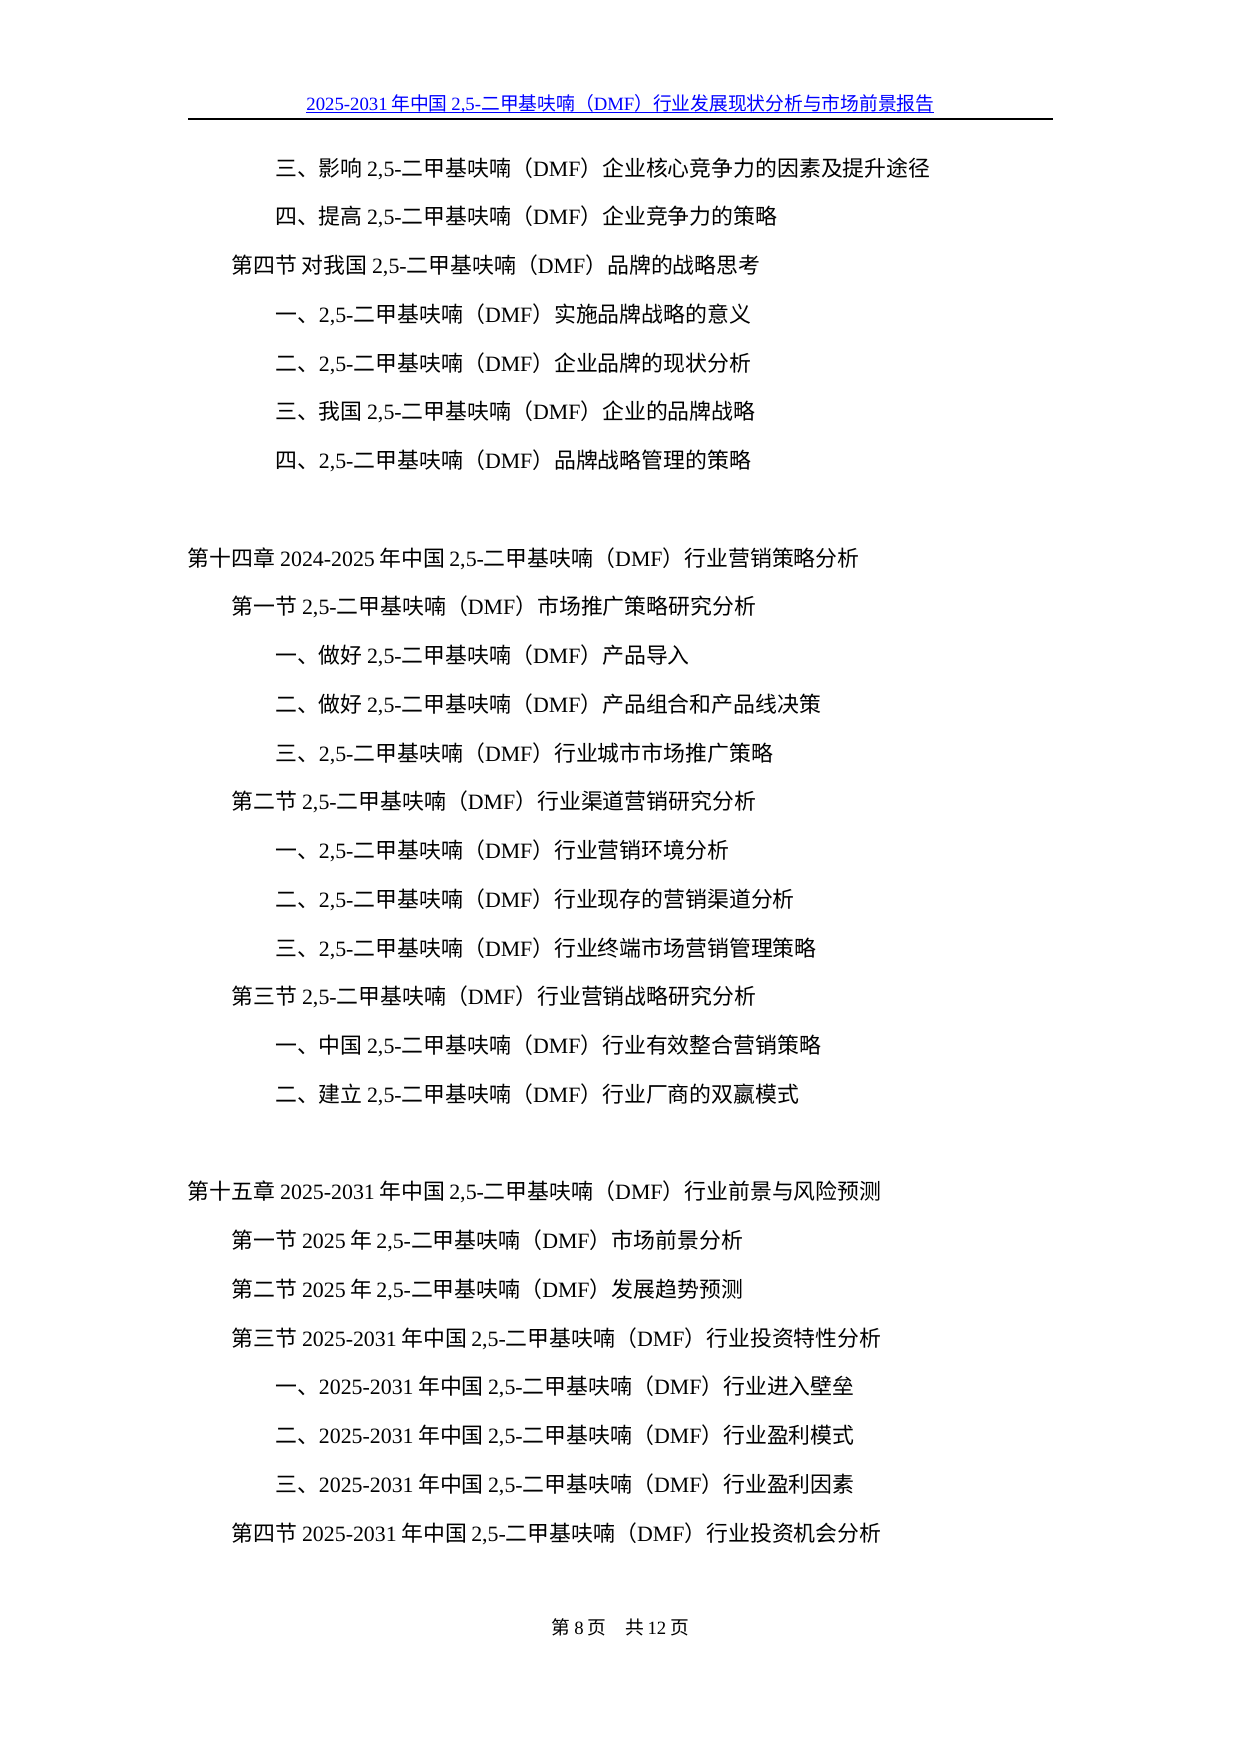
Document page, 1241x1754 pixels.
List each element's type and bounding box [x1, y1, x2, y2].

text [187, 150, 1053, 1548]
